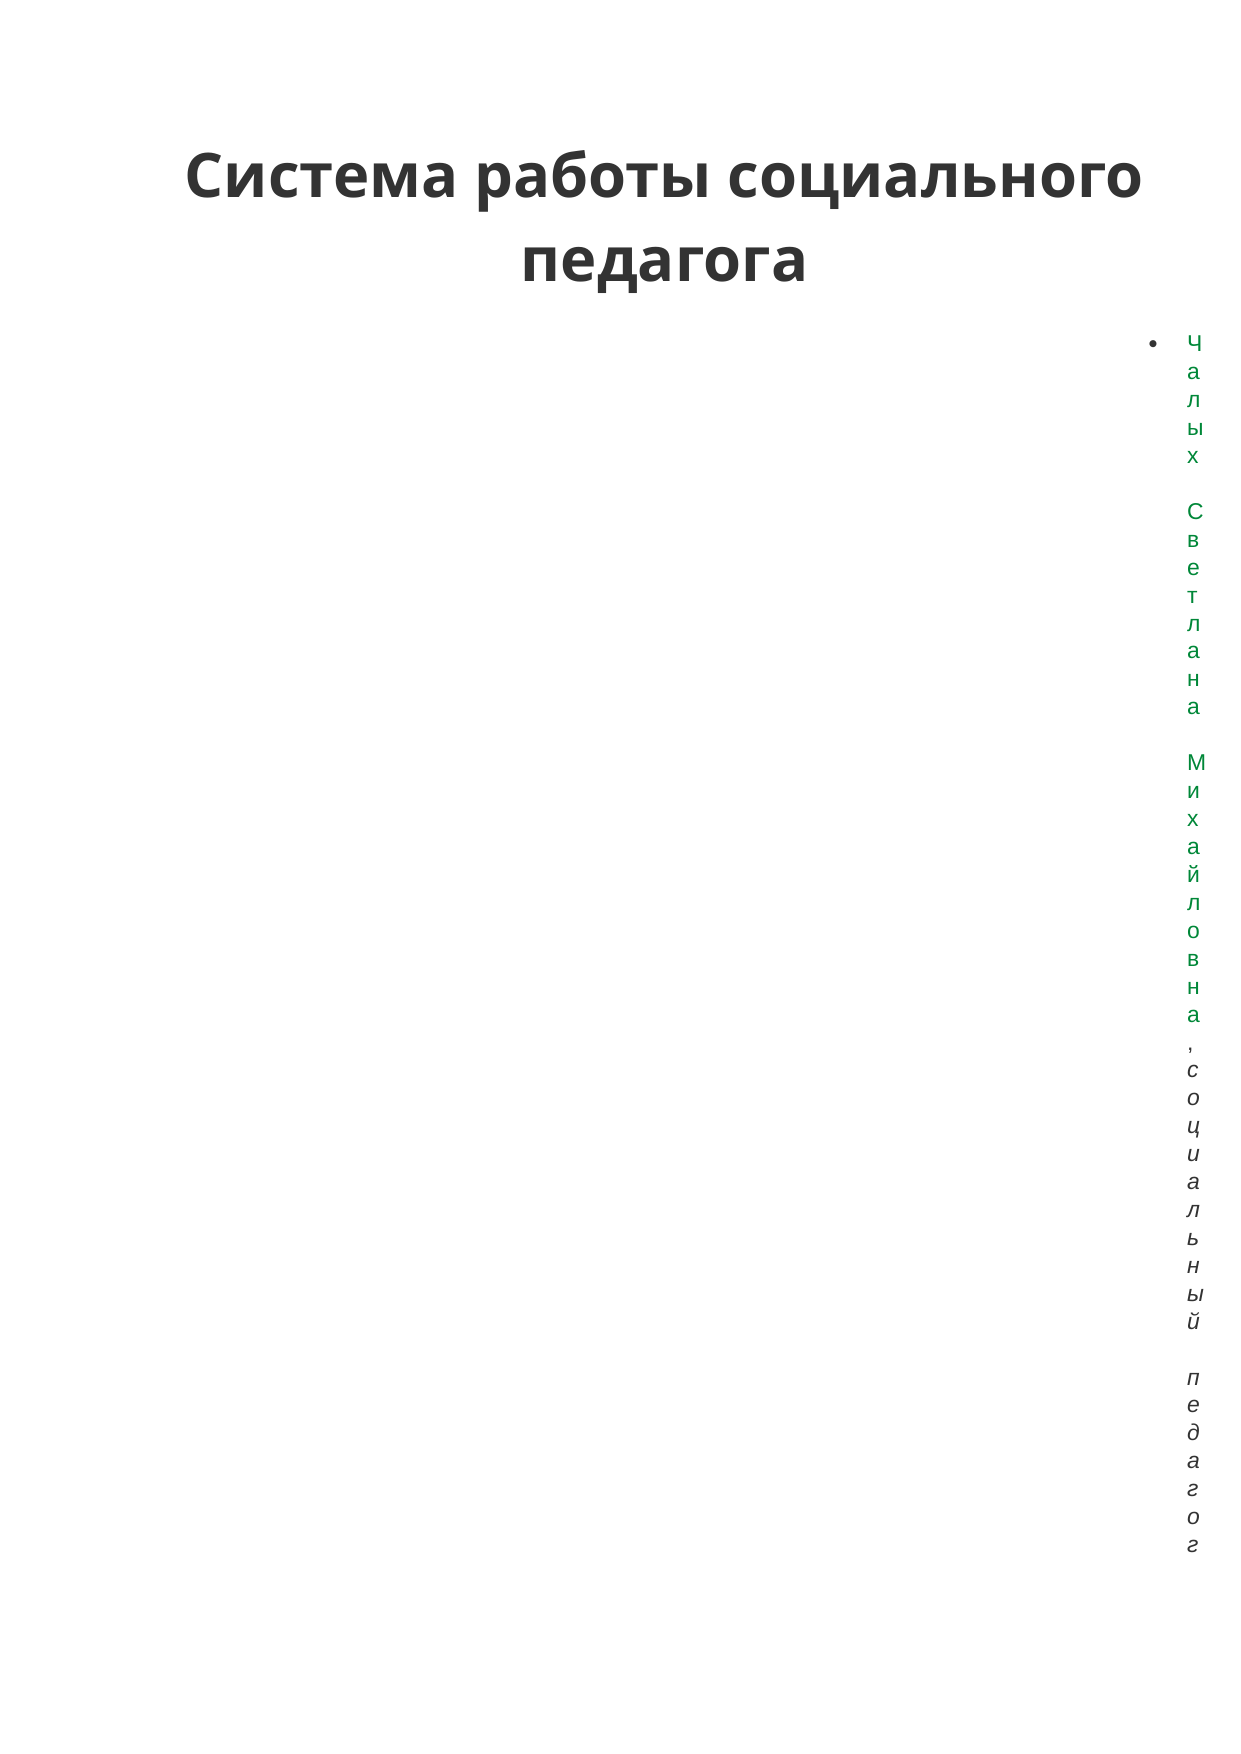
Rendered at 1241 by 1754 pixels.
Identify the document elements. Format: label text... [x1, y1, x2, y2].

text Система работы социального педагога [177, 132, 1152, 299]
list Чалых Светлана Михайловна, социальный педагог [1149, 329, 1194, 1585]
